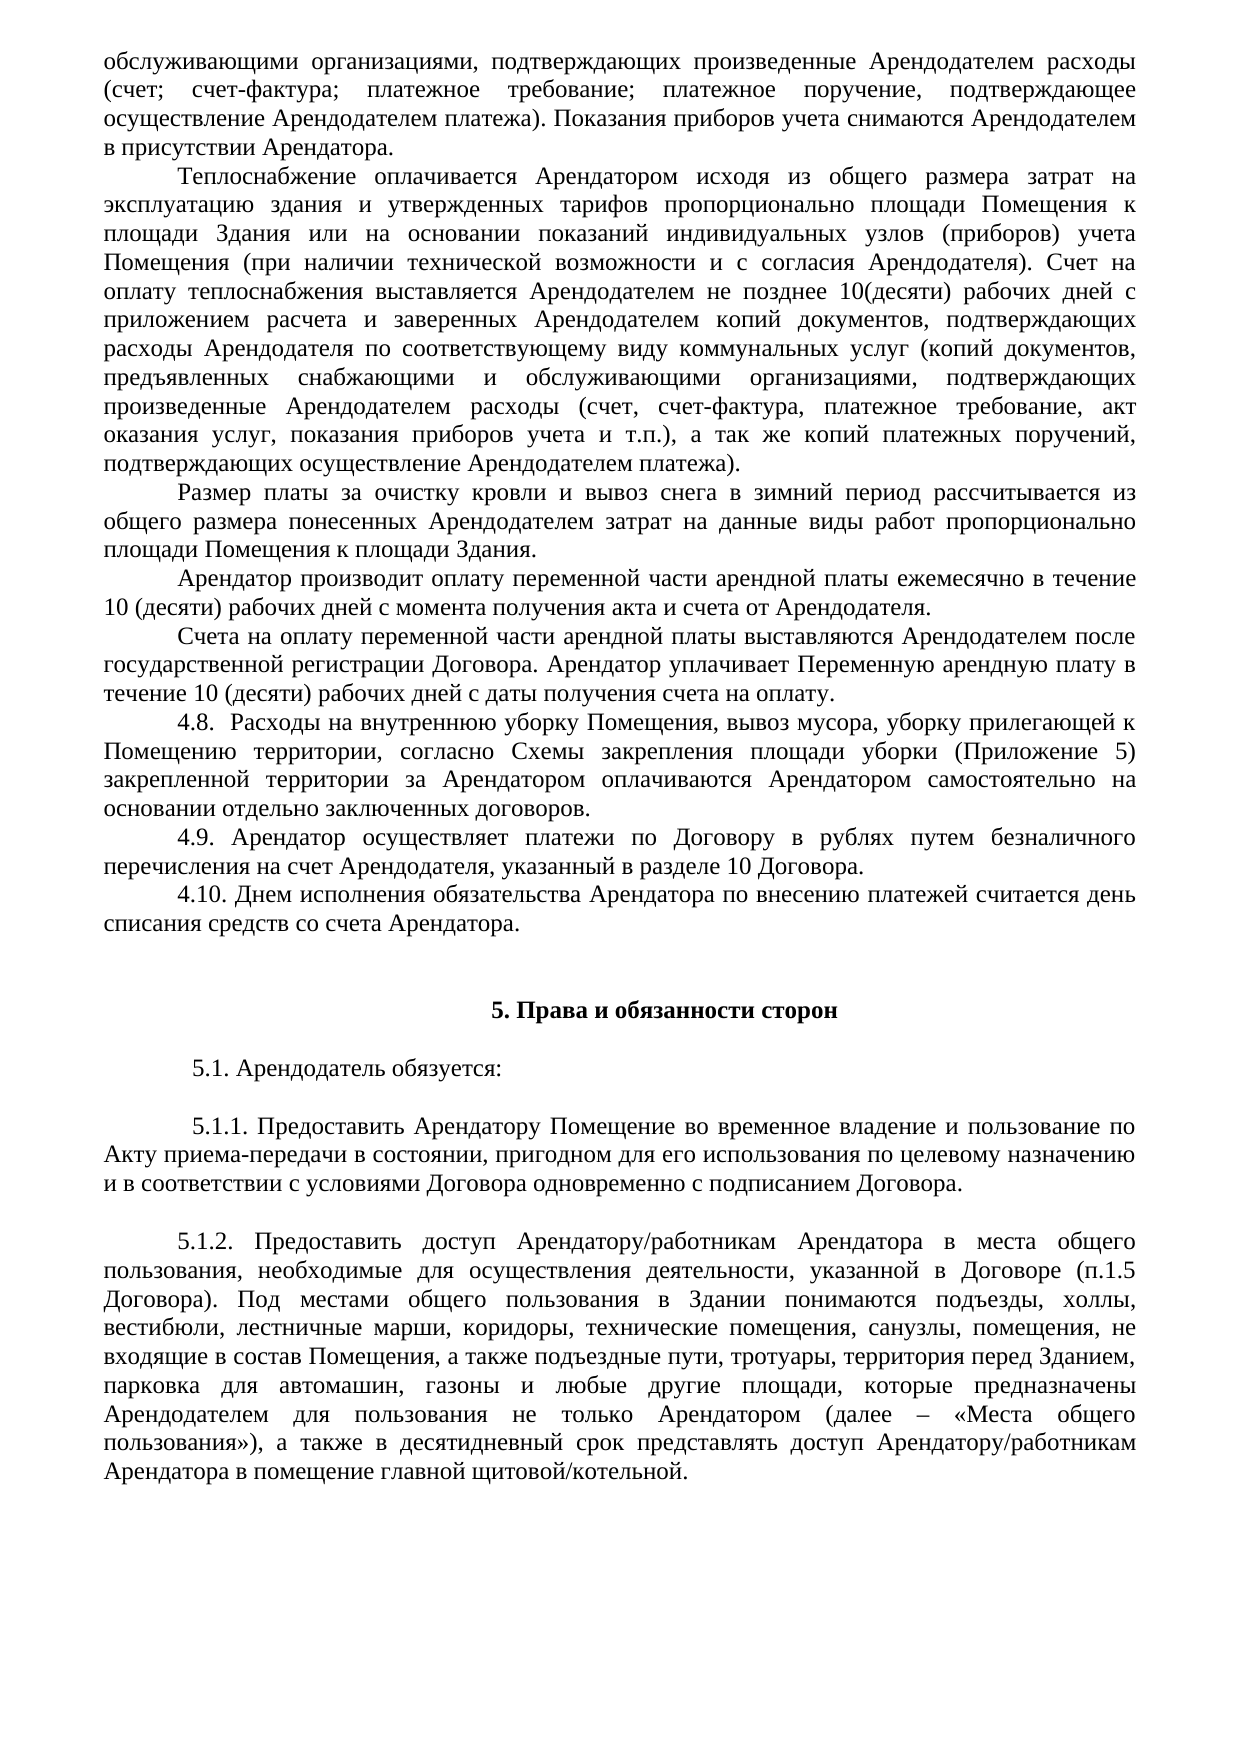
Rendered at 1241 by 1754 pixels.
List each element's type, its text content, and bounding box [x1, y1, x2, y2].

text 5. Права и обязанности сторон [103, 995, 1137, 1024]
text 5.1. Арендодатель обязуется: [103, 1053, 1137, 1082]
text Размер платы за очистку кровли и вывоз снега в зимний период рассчитывается из общего размера понесенных Арендодателем затрат на данные виды работ пропорционально площади Помещения к площади Здания. [103, 477, 1137, 563]
text Теплоснабжение оплачивается Арендатором исходя из общего размера затрат на эксплуатацию здания и утвержденных тарифов пропорционально площади Помещения к площади Здания или на основании показаний индивидуальных узлов (приборов) учета Помещения (при наличии технической возможности и с согласия Арендодателя). Счет на оплату теплоснабжения выставляется Арендодателем не позднее 10(десяти) рабочих дней с приложением расчета и заверенных Арендодателем копий документов, подтверждающих расходы Арендодателя по соответствующему виду коммунальных услуг (копий документов, предъявленных снабжающими и обслуживающими организациями, подтверждающих произведенные Арендодателем расходы (счет, счет-фактура, платежное требование, акт оказания услуг, показания приборов учета и т.п.), а так же копий платежных поручений, подтверждающих осуществление Арендодателем платежа). [103, 161, 1137, 477]
text Арендатор производит оплату переменной части арендной платы ежемесячно в течение 10 (десяти) рабочих дней с момента получения акта и счета от Арендодателя. [103, 563, 1137, 621]
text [103, 46, 1137, 161]
text Счета на оплату переменной части арендной платы выставляются Арендодателем после государственной регистрации Договора. Арендатор уплачивает Переменную арендную плату в течение 10 (десяти) рабочих дней с даты получения счета на оплату. [103, 621, 1137, 707]
text 4.10. Днем исполнения обязательства Арендатора по внесению платежей считается день списания средств со счета Арендатора. [103, 879, 1137, 937]
text 4.9. Арендатор осуществляет платежи по Договору в рублях путем безналичного перечисления на счет Арендодателя, указанный в разделе 10 Договора. [103, 822, 1137, 879]
text 5.1.2. Предоставить доступ Арендатору/работникам Арендатора в места общего пользования, необходимые для осуществления деятельности, указанной в Договоре (п.1.5 Договора). Под местами общего пользования в Здании понимаются подъезды, холлы, вестибюли, лестничные марши, коридоры, технические помещения, санузлы, помещения, не входящие в состав Помещения, а также подъездные пути, тротуары, территория перед Зданием, парковка для автомашин, газоны и любые другие площади, которые предназначены Арендодателем для пользования не только Арендатором (далее – «Места общего пользования»), а также в десятидневный срок представлять доступ Арендатору/работникам Арендатора в помещение главной щитовой/котельной. [103, 1226, 1137, 1485]
text 4.8. Расходы на внутреннюю уборку Помещения, вывоз мусора, уборку прилегающей к Помещению территории, согласно Схемы закрепления площади уборки (Приложение 5) закрепленной территории за Арендатором оплачиваются Арендатором самостоятельно на основании отдельно заключенных договоров. [103, 707, 1137, 822]
text 5.1.1. Предоставить Арендатору Помещение во временное владение и пользование по Акту приема-передачи в состоянии, пригодном для его использования по целевому назначению и в соответствии с условиями Договора одновременно с подписанием Договора. [103, 1111, 1137, 1197]
